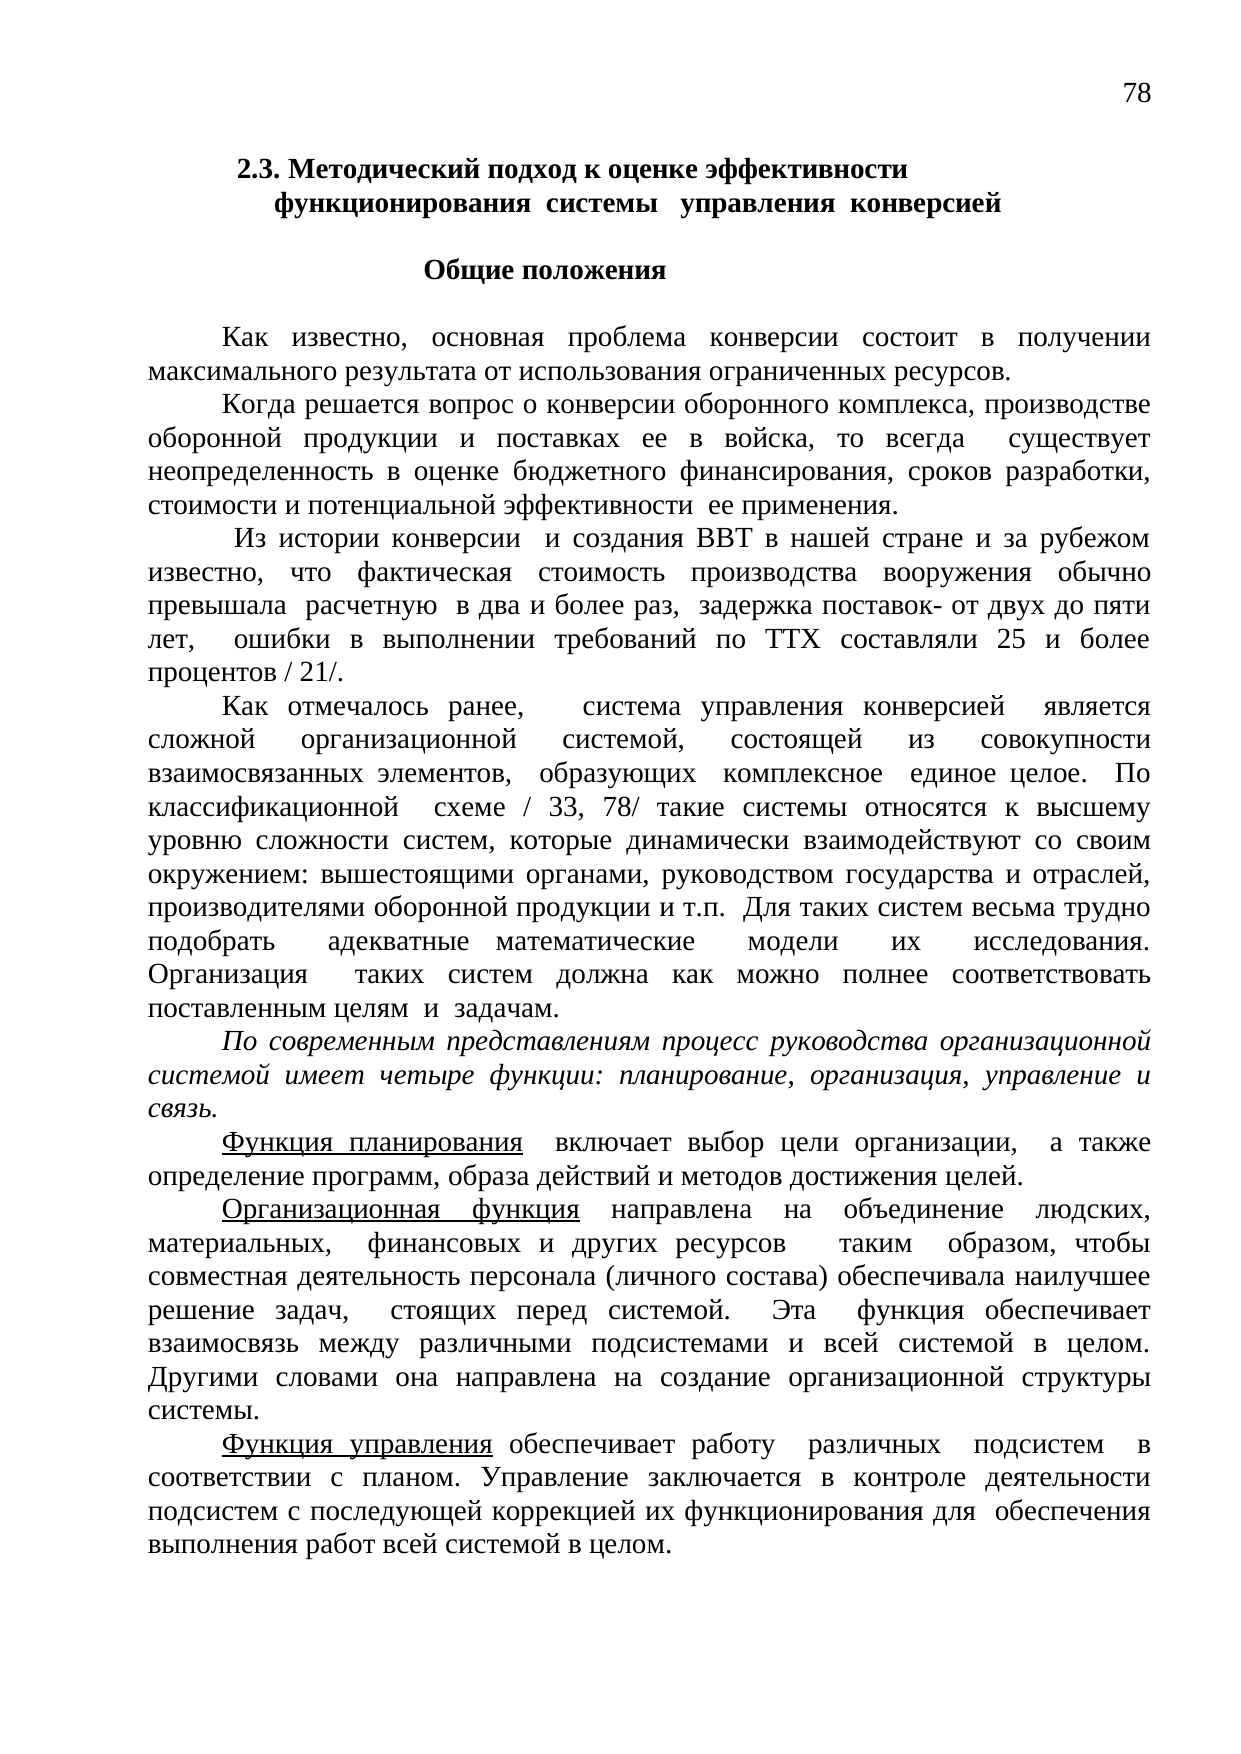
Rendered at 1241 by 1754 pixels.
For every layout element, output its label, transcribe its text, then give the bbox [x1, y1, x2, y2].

text Как отмечалось ранее, система управления конверсией является сложной организационной системой, состоящей из совокупности взаимосвязанных элементов, образующих комплексное единое целое. По классификационной схеме / 33, 78/ такие системы относятся к высшему уровню сложности систем, которые динамически взаимодействуют со своим окружением: вышестоящими органами, руководством государства и отраслей, производителями оборонной продукции и т.п. Для таких систем весьма трудно подобрать адекватные математические модели их исследования. Организация таких систем должна как можно полнее соответствовать поставленным целям и задачам. [148, 688, 1152, 1024]
text Из истории конверсии и создания ВВТ в нашей стране и за рубежом известно, что фактическая стоимость производства вооружения обычно превышала расчетную в два и более раз, задержка поставок- от двух до пяти лет, ошибки в выполнении требований по ТТХ составляли 25 и более процентов / 21/. [148, 521, 1152, 688]
text Общие положения [148, 252, 1152, 286]
text 2.3. Методический подход к оценке эффективности [148, 152, 1152, 185]
text Как известно, основная проблема конверсии состоит в получении максимального результата от использования ограниченных ресурсов. [148, 319, 1152, 386]
text Когда решается вопрос о конверсии оборонного комплекса, производстве оборонной продукции и поставках ее в войска, то всегда существует неопределенность в оценке бюджетного финансирования, сроков разработки, стоимости и потенциальной эффективности ее применения. [148, 386, 1152, 521]
text Функция планирования включает выбор цели организации, а также определение программ, образа действий и методов достижения целей. [148, 1124, 1152, 1191]
text функционирования системы управления конверсией [148, 185, 1152, 219]
text Организационная функция направлена на объединение людских, материальных, финансовых и других ресурсов таким образом, чтобы совместная деятельность персонала (личного состава) обеспечивала наилучшее решение задач, стоящих перед системой. Эта функция обеспечивает взаимосвязь между различными подсистемами и всей системой в целом. Другими словами она направлена на создание организационной структуры системы. [148, 1191, 1152, 1426]
text Функция управления обеспечивает работу различных подсистем в соответствии с планом. Управление заключается в контроле деятельности подсистем с последующей коррекцией их функционирования для обеспечения выполнения работ всей системой в целом. [148, 1426, 1152, 1560]
text По современным представлениям процесс руководства организационной системой имеет четыре функции: планирование, организация, управление и связь. [148, 1024, 1152, 1124]
